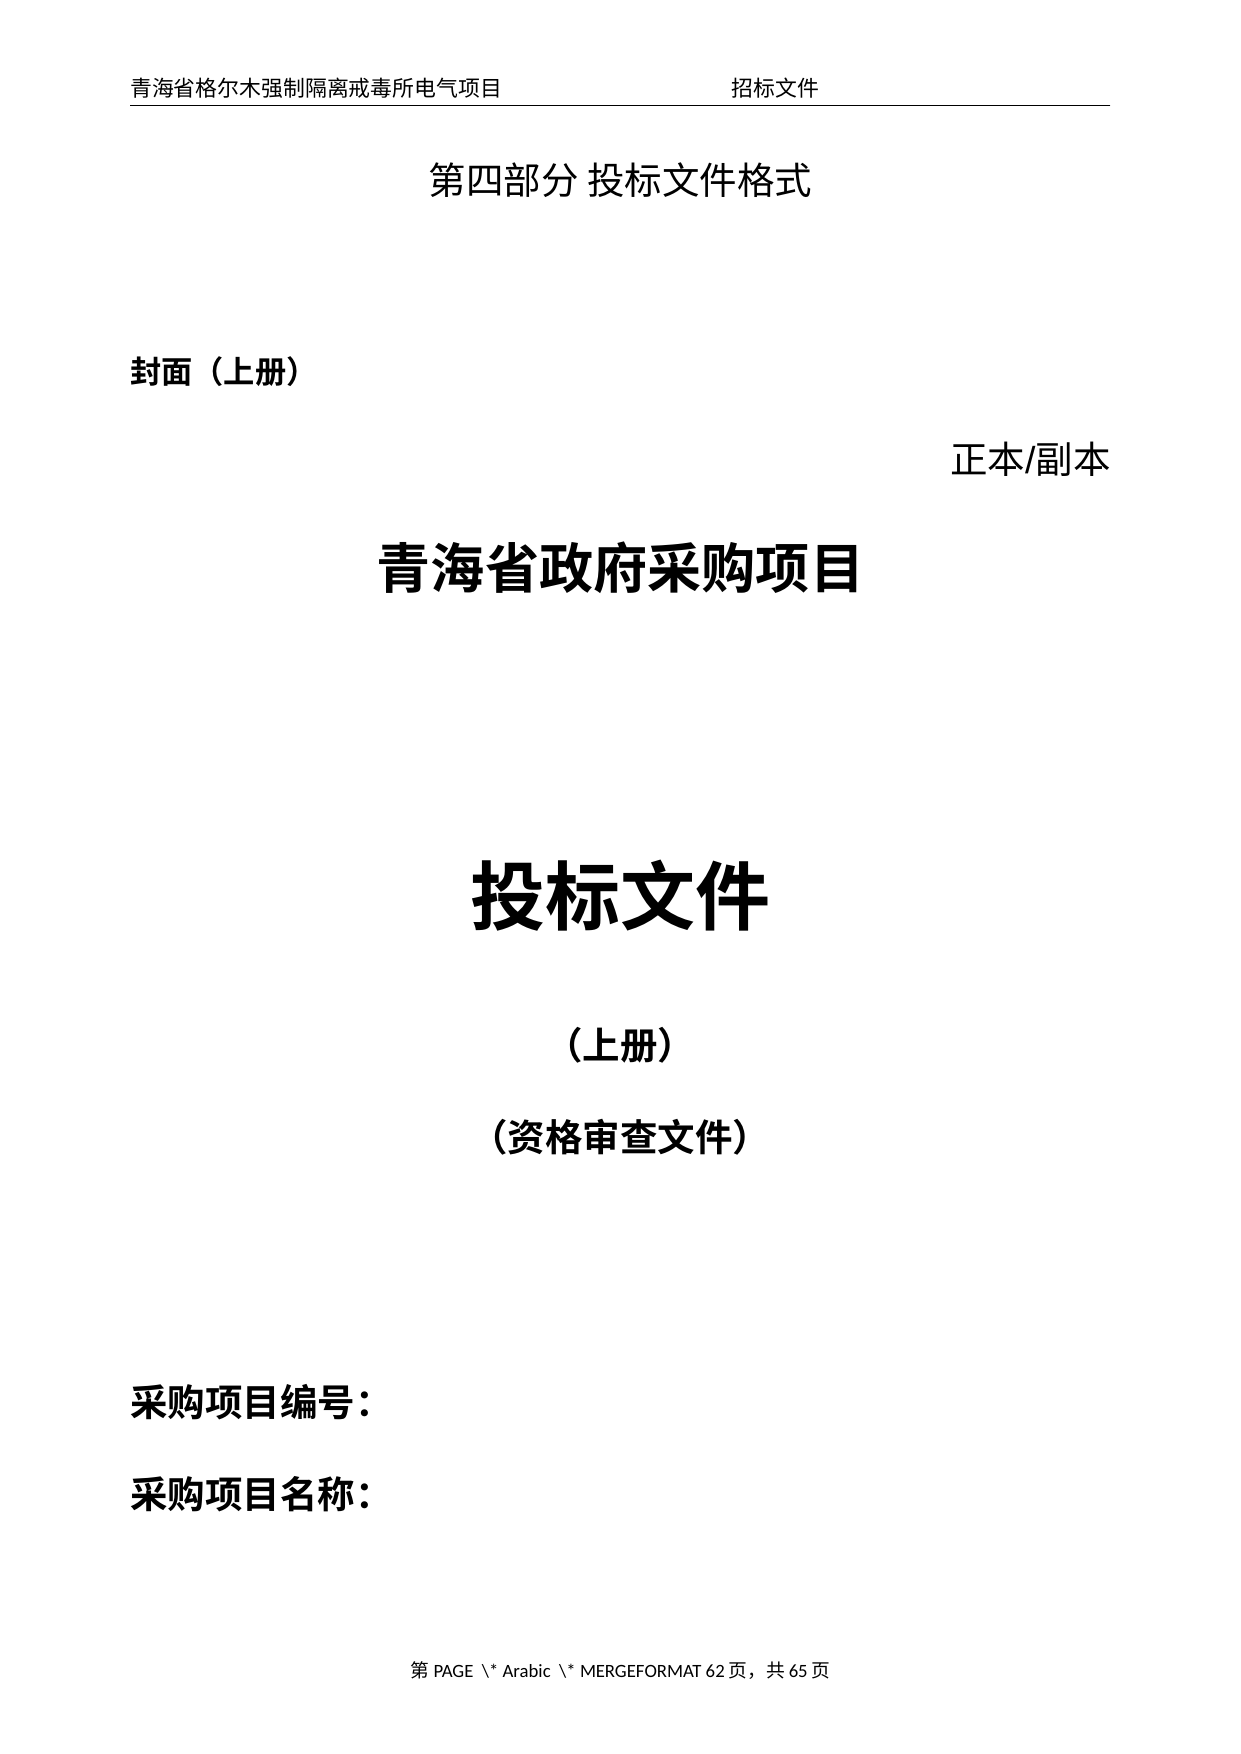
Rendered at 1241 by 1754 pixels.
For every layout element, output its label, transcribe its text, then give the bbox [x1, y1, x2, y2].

text 青海省政府采购项目 [130, 517, 1110, 614]
text 采购项目名称： [130, 1460, 1110, 1525]
text 投标文件 [130, 826, 1110, 956]
text 正本/副本 [130, 424, 1110, 489]
text （上册） [130, 1011, 1110, 1076]
text （资格审查文件） [130, 1103, 1110, 1168]
text 第四部分 投标文件格式 [130, 146, 1110, 211]
title 封面（上册） [130, 337, 1110, 402]
text 采购项目编号： [130, 1368, 1110, 1433]
